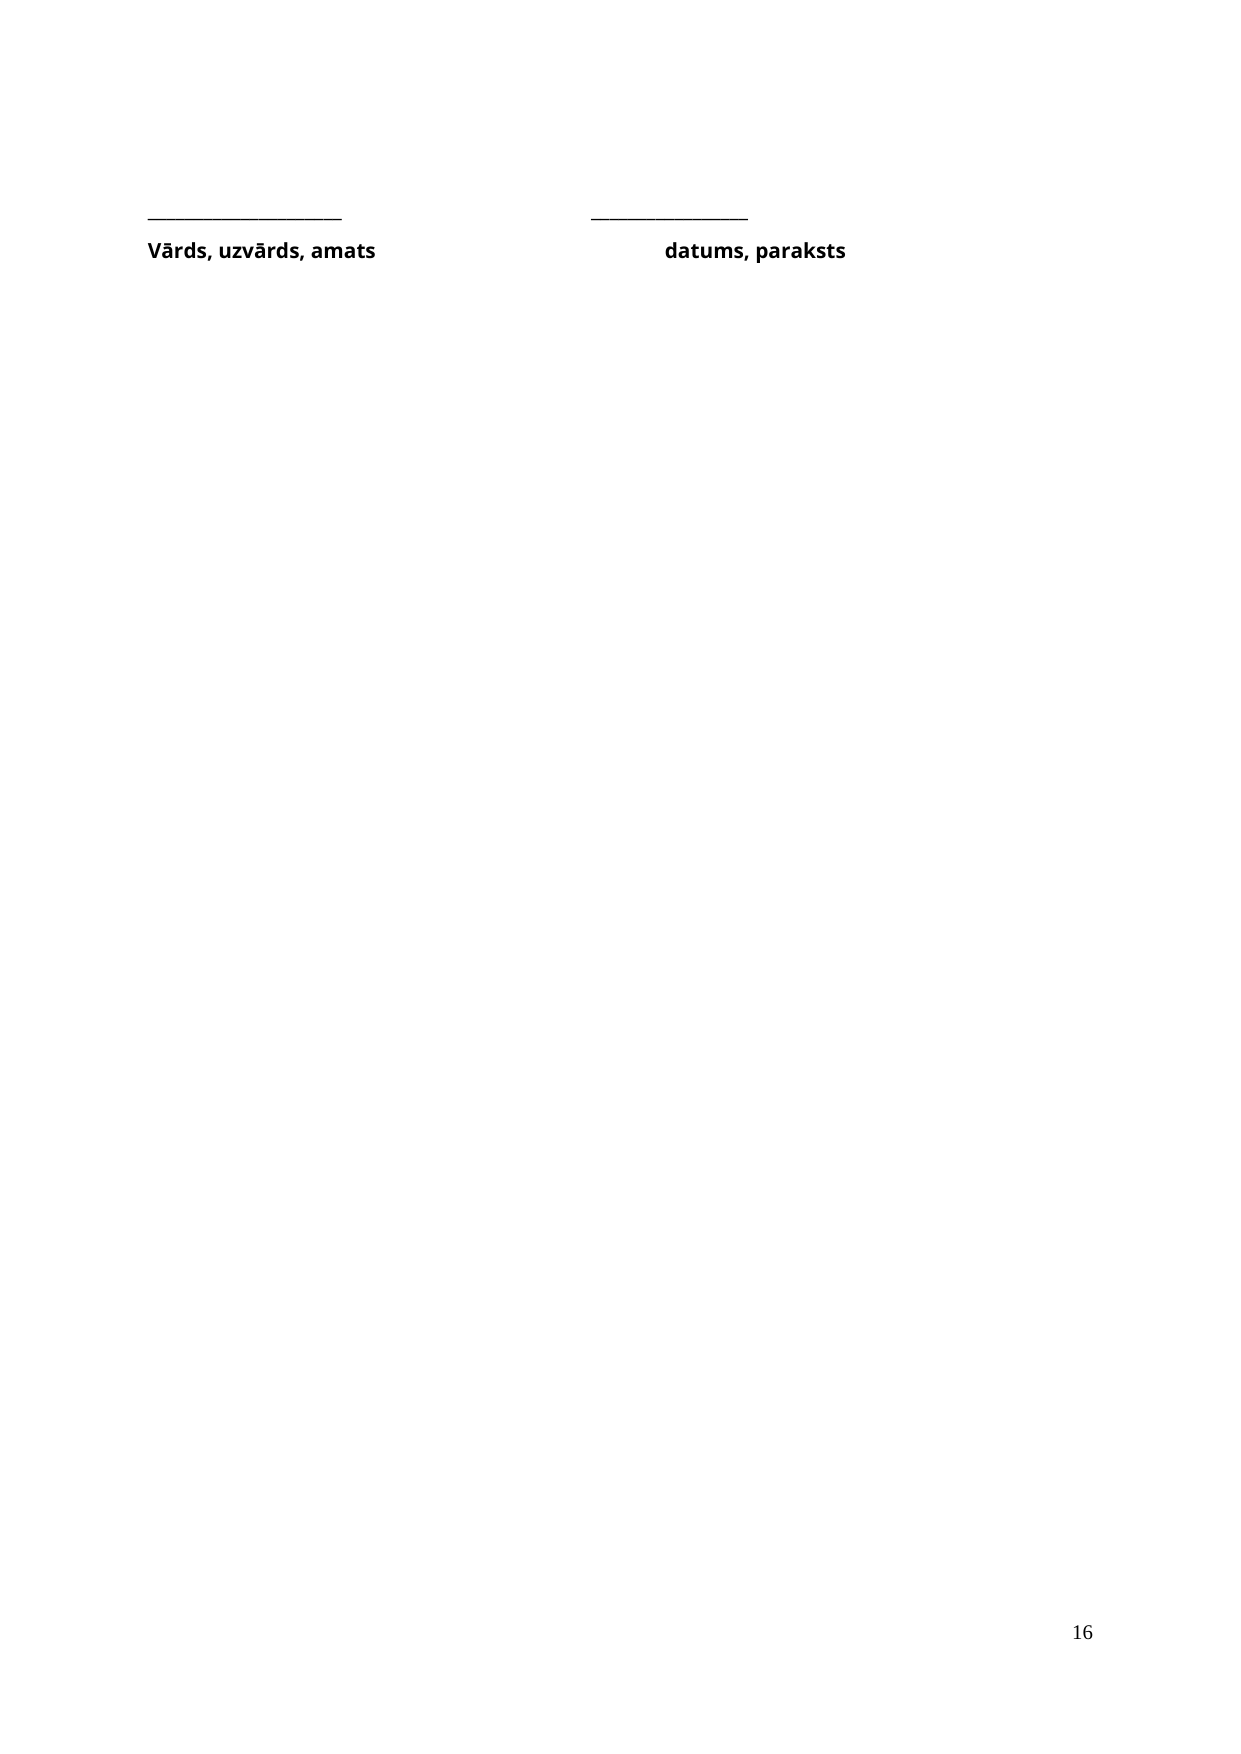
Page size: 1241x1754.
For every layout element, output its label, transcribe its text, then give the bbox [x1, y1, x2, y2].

text Vārds, uzvārds, amats datums, paraksts [148, 236, 1093, 264]
text _____________________ _________________ [148, 195, 1093, 223]
